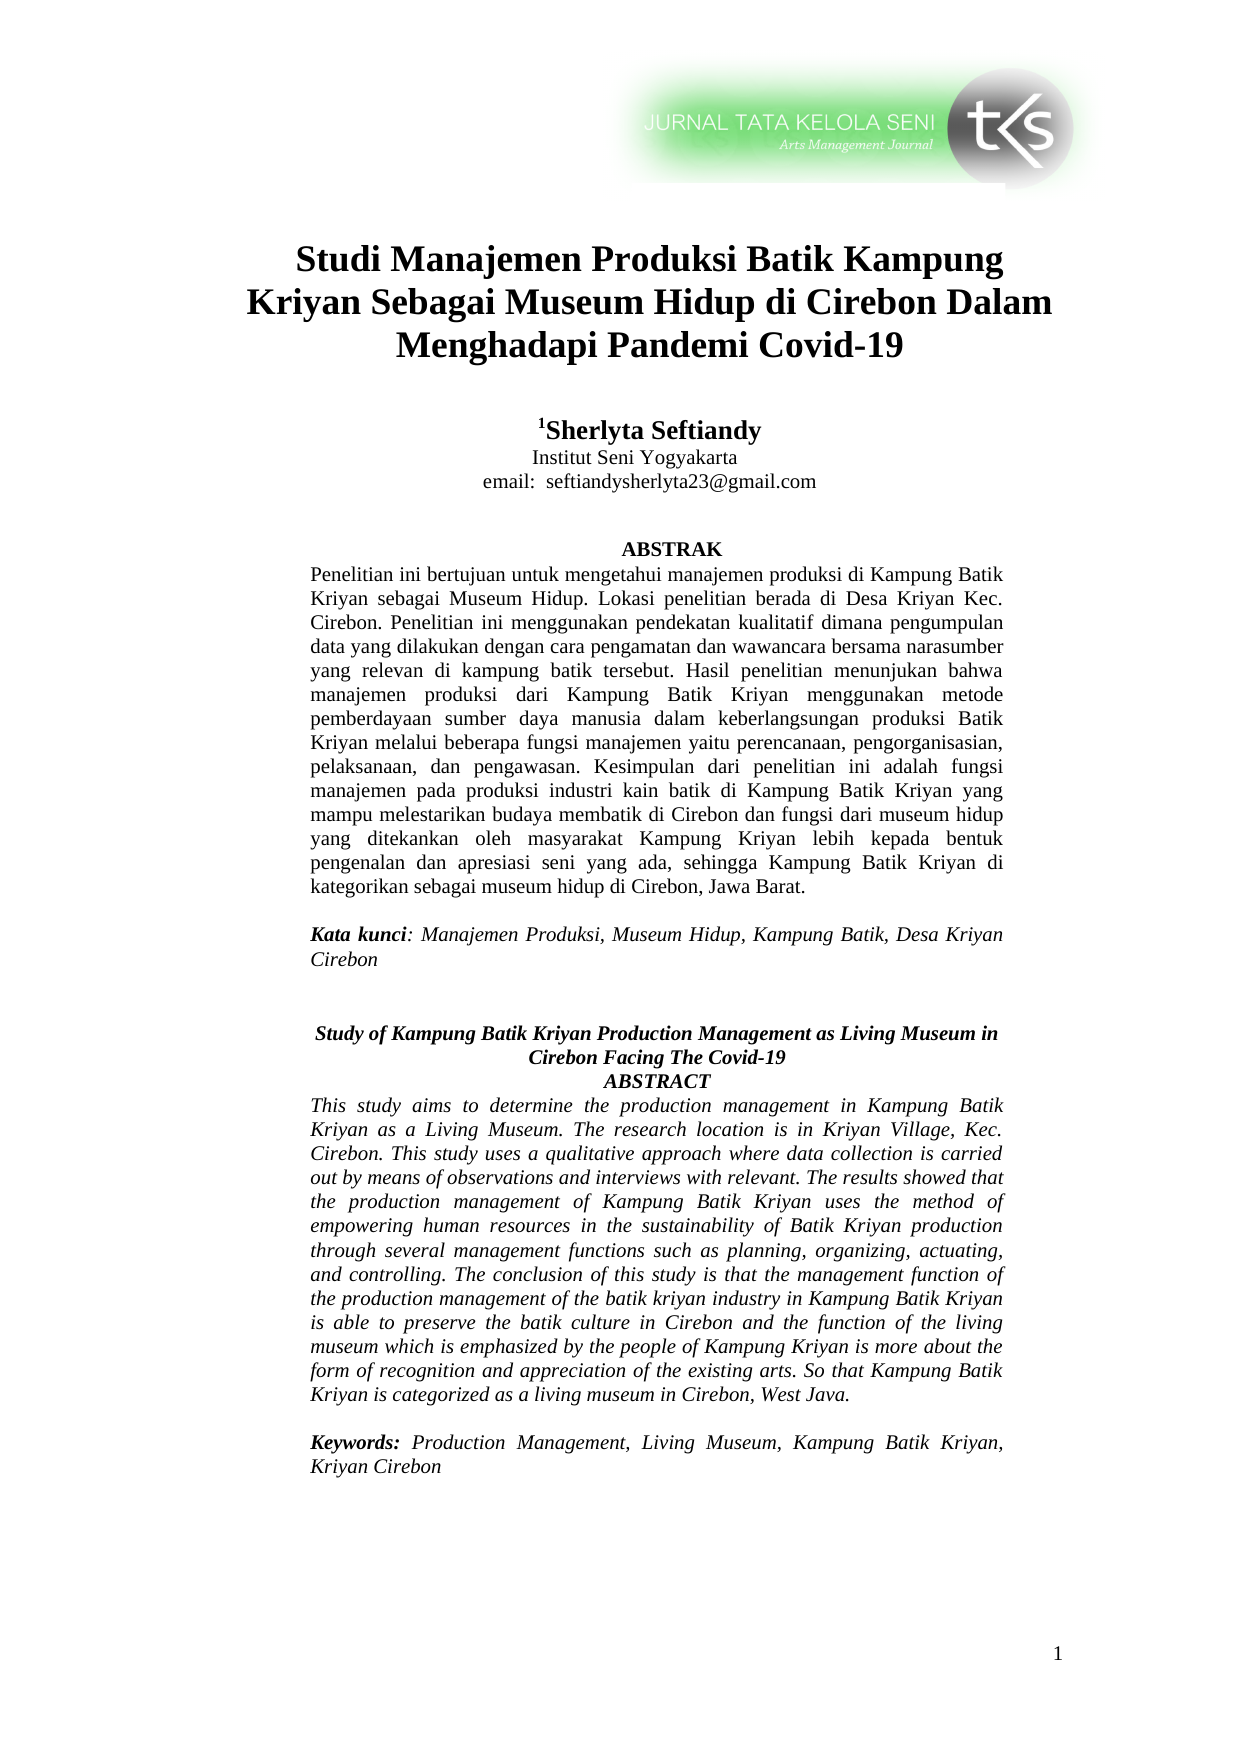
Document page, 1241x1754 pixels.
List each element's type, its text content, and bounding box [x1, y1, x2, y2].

text ABSTRACT [310, 1069, 1004, 1093]
text ABSTRAK [310, 537, 1033, 561]
text Kata kunci: Manajemen Produksi, Museum Hidup, Kampung Batik, Desa Kriyan Cirebon [310, 922, 1004, 971]
text Study of Kampung Batik Kriyan Production Management as Living Museum in Cirebon Facing The Covid-19 [310, 1021, 1004, 1069]
text Institut Seni Yogyakarta [310, 445, 960, 469]
text Keywords: Production Management, Living Museum, Kampung Batik Kriyan, Kriyan Cirebon [310, 1430, 1004, 1478]
text Penelitian ini bertujuan untuk mengetahui manajemen produksi di Kampung Batik Kriyan sebagai Museum Hidup. Lokasi penelitian berada di Desa Kriyan Kec. Cirebon. Penelitian ini menggunakan pendekatan kualitatif dimana pengumpulan data yang dilakukan dengan cara pengamatan dan wawancara bersama narasumber yang relevan di kampung batik tersebut. Hasil penelitian menunjukan bahwa manajemen produksi dari Kampung Batik Kriyan menggunakan metode pemberdayaan sumber daya manusia dalam keberlangsungan produksi Batik Kriyan melalui beberapa fungsi manajemen yaitu perencanaan, pengorganisasian, pelaksanaan, dan pengawasan. Kesimpulan dari penelitian ini adalah fungsi manajemen pada produksi industri kain batik di Kampung Batik Kriyan yang mampu melestarikan budaya membatik di Cirebon dan fungsi dari museum hidup yang ditekankan oleh masyarakat Kampung Kriyan lebih kepada bentuk pengenalan dan apresiasi seni yang ada, sehingga Kampung Batik Kriyan di kategorikan sebagai museum hidup di Cirebon, Jawa Barat. [310, 561, 1004, 898]
text This study aims to determine the production management in Kampung Batik Kriyan as a Living Museum. The research location is in Kriyan Village, Kec. Cirebon. This study uses a qualitative approach where data collection is carried out by means of observations and interviews with relevant. The results showed that the production management of Kampung Batik Kriyan uses the method of empowering human resources in the sustainability of Batik Kriyan production through several management functions such as planning, organizing, actuating, and controlling. The conclusion of this study is that the management function of the production management of the batik kriyan industry in Kampung Batik Kriyan is able to preserve the batik culture in Cirebon and the function of the living museum which is emphasized by the people of Kampung Kriyan is more about the form of recognition and appreciation of the existing arts. So that Kampung Batik Kriyan is categorized as a living museum in Cirebon, West Java. [310, 1093, 1004, 1406]
text 1Sherlyta Seftiandy [236, 414, 1063, 445]
text email: seftiandysherlyta23@gmail.com [236, 469, 1063, 493]
text Studi Manajemen Produksi Batik Kampung Kriyan Sebagai Museum Hidup di Cirebon Dalam Menghadapi Pandemi Covid-19 [236, 236, 1063, 366]
